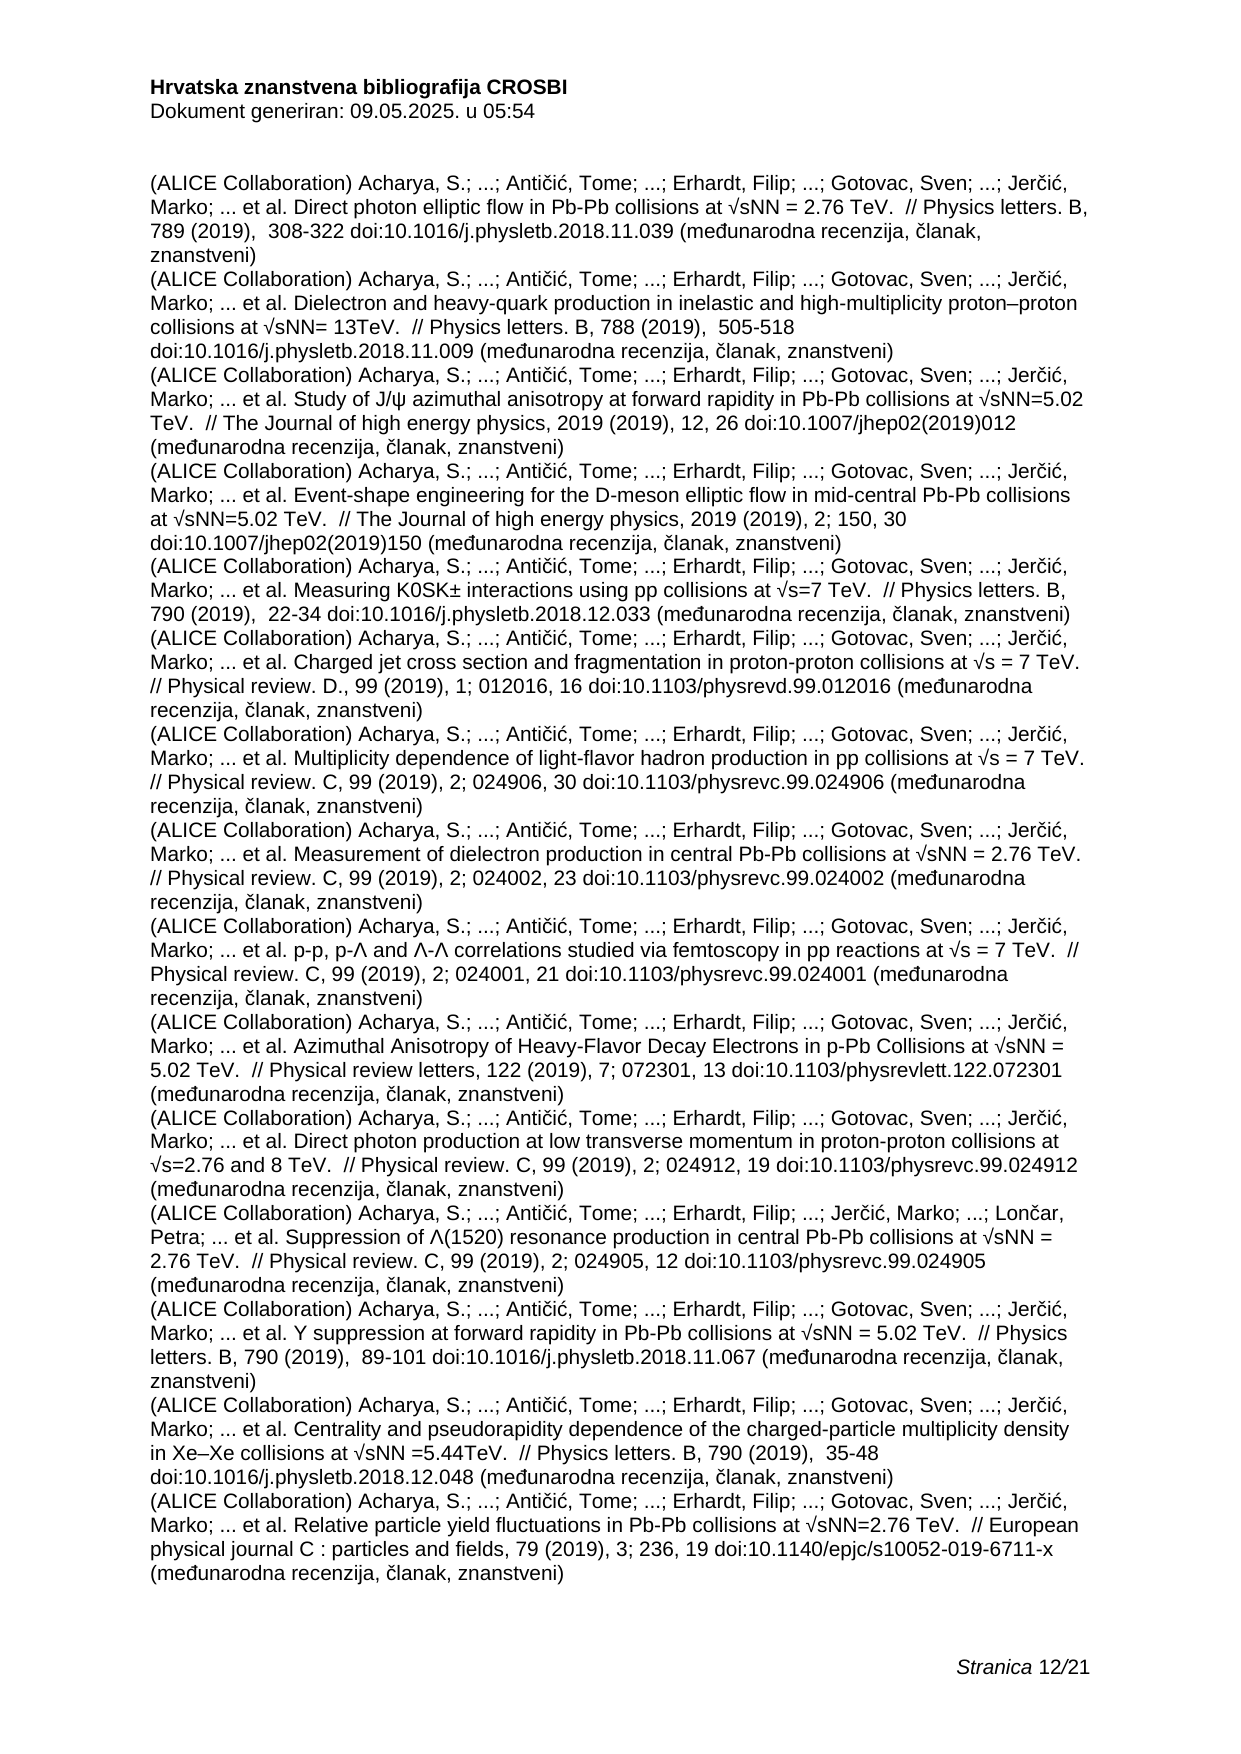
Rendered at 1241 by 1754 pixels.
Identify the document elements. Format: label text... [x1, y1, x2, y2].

text (ALICE Collaboration) Acharya, S.; ...; Antičić, Tome; ...; Erhardt, Filip; ...; Gotovac, Sven; ...; Jerčić, Marko; ... et al. [150, 1009, 1090, 1105]
text (ALICE Collaboration) Acharya, S.; ...; Antičić, Tome; ...; Erhardt, Filip; ...; Gotovac, Sven; ...; Jerčić, Marko; ... et al. [150, 1297, 1090, 1393]
text (ALICE Collaboration) Acharya, S.; ...; Antičić, Tome; ...; Erhardt, Filip; ...; Gotovac, Sven; ...; Jerčić, Marko; ... et al. [150, 1105, 1090, 1201]
text (ALICE Collaboration) Acharya, S.; ...; Antičić, Tome; ...; Erhardt, Filip; ...; Jerčić, Marko; ...; Lončar, Petra; ... et al. [150, 1201, 1090, 1297]
text (ALICE Collaboration) Acharya, S.; ...; Antičić, Tome; ...; Erhardt, Filip; ...; Gotovac, Sven; ...; Jerčić, Marko; ... et al. [150, 458, 1090, 554]
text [150, 171, 1090, 267]
text (ALICE Collaboration) Acharya, S.; ...; Antičić, Tome; ...; Erhardt, Filip; ...; Gotovac, Sven; ...; Jerčić, Marko; ... et al. [150, 554, 1090, 626]
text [150, 267, 1090, 363]
text (ALICE Collaboration) Acharya, S.; ...; Antičić, Tome; ...; Erhardt, Filip; ...; Gotovac, Sven; ...; Jerčić, Marko; ... et al. [150, 722, 1090, 818]
text (ALICE Collaboration) Acharya, S.; ...; Antičić, Tome; ...; Erhardt, Filip; ...; Gotovac, Sven; ...; Jerčić, Marko; ... et al. [150, 914, 1090, 1009]
text (ALICE Collaboration) Acharya, S.; ...; Antičić, Tome; ...; Erhardt, Filip; ...; Gotovac, Sven; ...; Jerčić, Marko; ... et al. [150, 363, 1090, 458]
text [150, 1393, 1090, 1489]
text (ALICE Collaboration) Acharya, S.; ...; Antičić, Tome; ...; Erhardt, Filip; ...; Gotovac, Sven; ...; Jerčić, Marko; ... et al. [150, 818, 1090, 914]
text (ALICE Collaboration) Acharya, S.; ...; Antičić, Tome; ...; Erhardt, Filip; ...; Gotovac, Sven; ...; Jerčić, Marko; ... et al. [150, 626, 1090, 722]
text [150, 1489, 1090, 1584]
